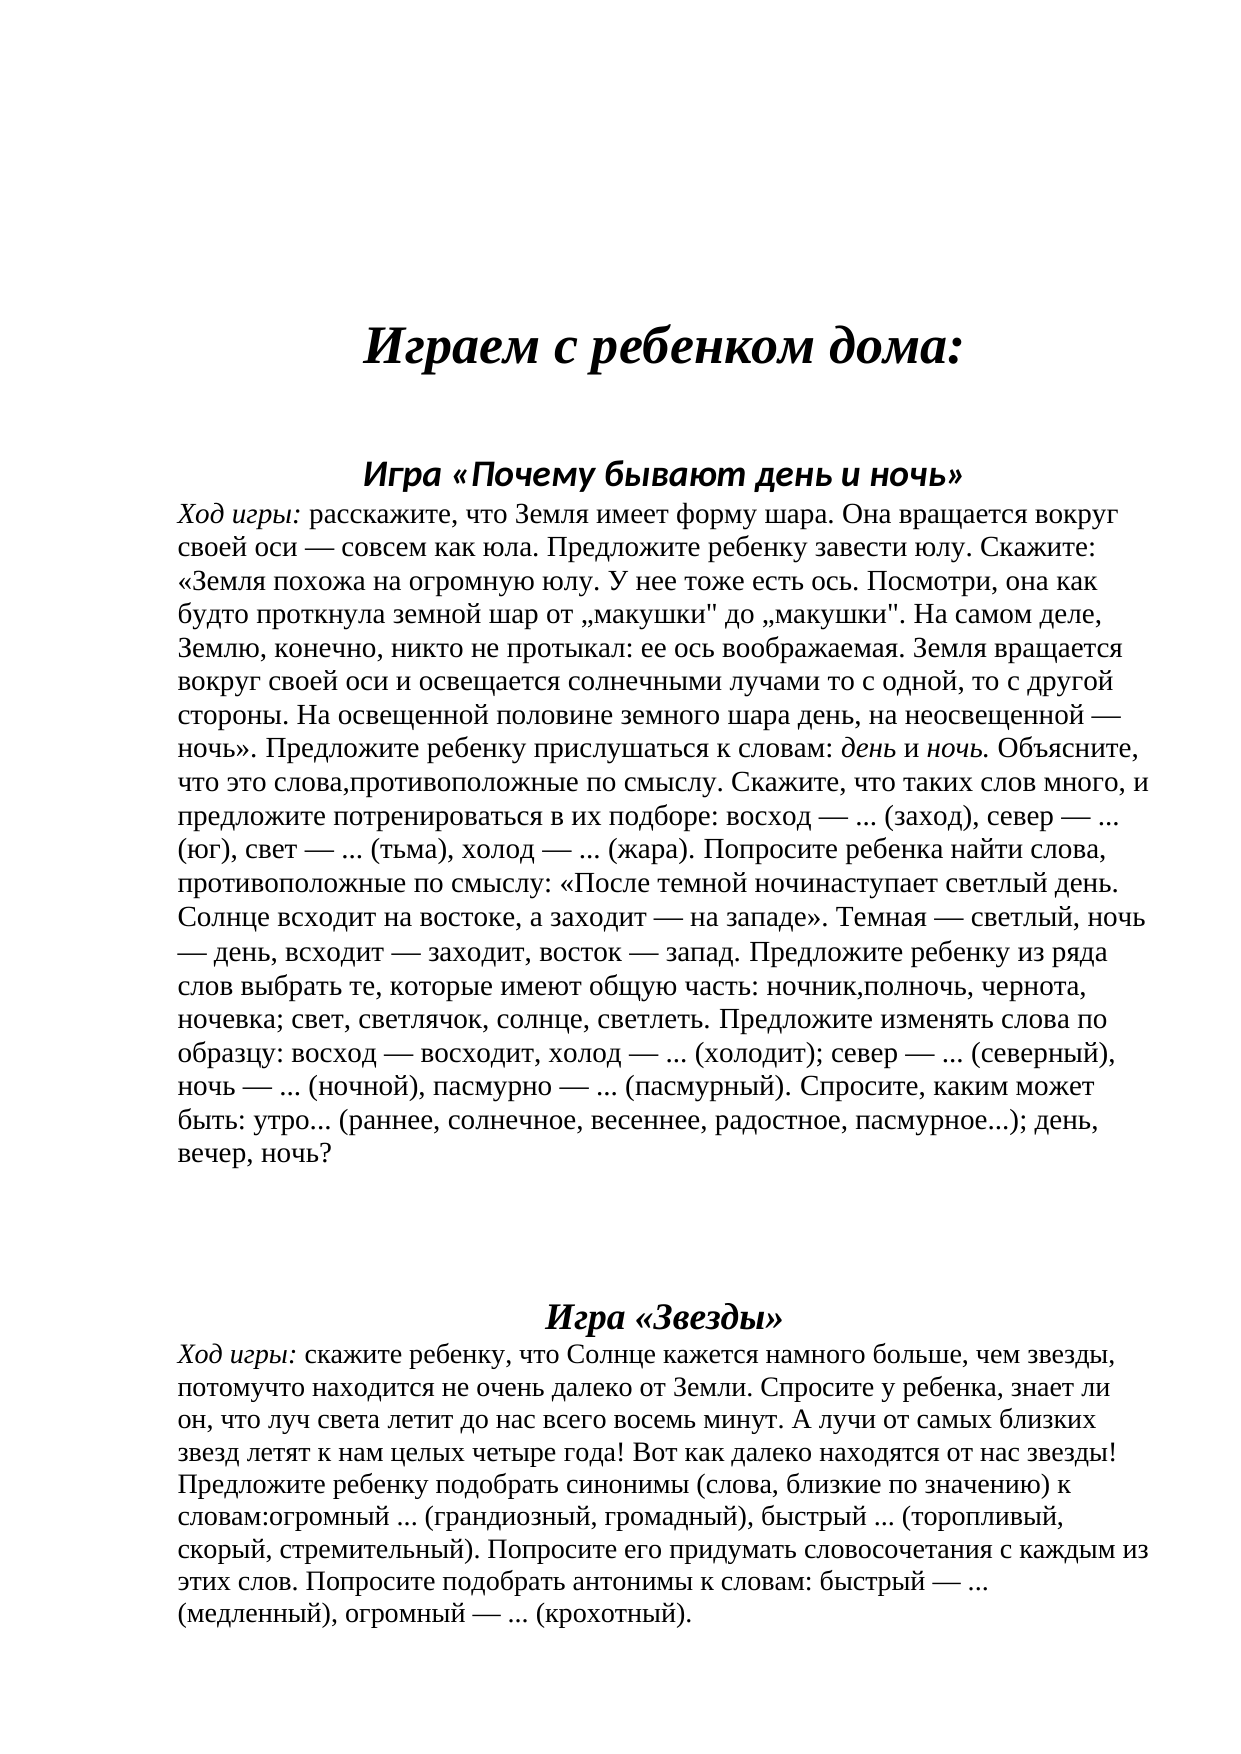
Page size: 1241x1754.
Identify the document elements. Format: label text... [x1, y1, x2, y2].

text Предложите ребенку подобрать синонимы (слова, близкие по значению) к словам:огромный ... (грандиозный, громадный), быстрый ... (торопливый, скорый, стремительный). Попросите его придумать словосочетания с каждым из этих слов. Попросите подобрать антонимы к словам: быстрый — ... (медленный), огромный — ... (крохотный). [177, 1467, 1152, 1629]
text Игра «Звезды» [177, 1294, 1152, 1337]
text Играем с ребенком дома: [177, 312, 1152, 375]
text Ход игры: расскажите, что Земля имеет форму шара. Она вращается вокруг своей оси — совсем как юла. Предложите ребенку завести юлу. Скажите: «Земля похожа на огромную юлу. У нее тоже есть ось. Посмотри, она как будто проткнула земной шар от „макушки" до „макушки". На самом деле, Землю, конечно, никто не протыкал: ее ось воображаемая. Земля вращается вокруг своей оси и освещается солнечными лучами то с одной, то с другой стороны. На освещенной половине земного шара день, на неосвещенной — ночь». Предложите ребенку прислушаться к словам: день и ночь. Объясните, что это слова,противоположные по смыслу. Скажите, что таких слов много, и предложите потренироваться в их подборе: восход — ... (заход), север — ... (юг), свет — ... (тьма), холод — ... (жара). Попросите ребенка найти слова, противоположные по смыслу: «После темной ночинаступает светлый день. Солнце всходит на востоке, а заходит — на западе». Темная — светлый, ночь — день, всходит — заходит, восток — запад. Предложите ребенку из ряда слов выбрать те, которые имеют общую часть: ночник,полночь, чернота, ночевка; свет, светлячок, солнце, светлеть. Предложите изменять слова по образцу: восход — восходит, холод — ... (холодит); север — ... (северный), ночь — ... (ночной), пасмурно — ... (пасмурный). Спросите, каким может быть: утро... (раннее, солнечное, весеннее, радостное, пасмурное...); день, вечер, ночь? [177, 496, 1152, 1169]
text Ход игры: скажите ребенку, что Солнце кажется намного больше, чем звезды, потомучто находится не очень далеко от Земли. Спросите у ребенка, знает ли он, что луч света летит до нас всего восемь минут. А лучи от самых близких звезд летят к нам целых четыре года! Вот как далеко находятся от нас звезды! [177, 1337, 1152, 1467]
text Игра «Почему бывают день и ночь» [177, 450, 1152, 496]
